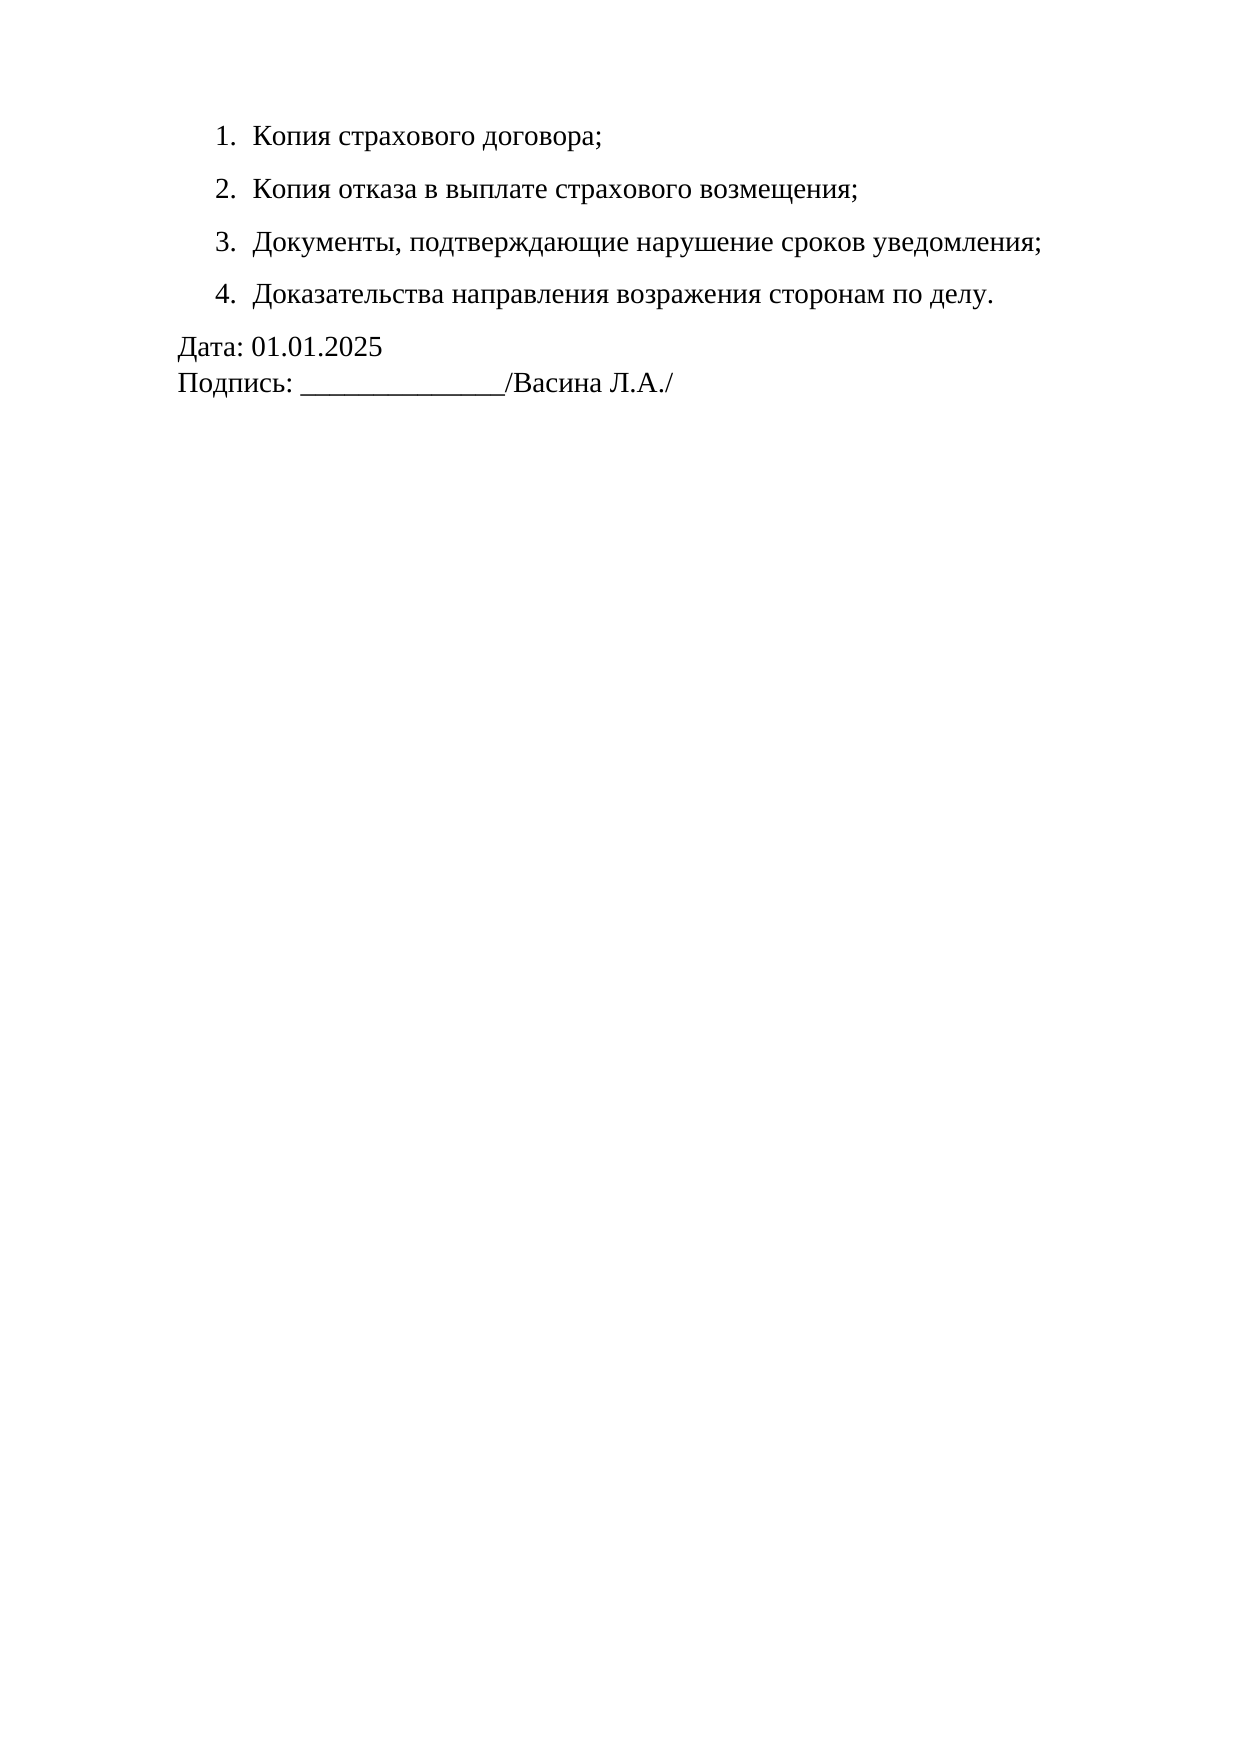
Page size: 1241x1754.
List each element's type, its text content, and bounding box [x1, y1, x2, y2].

list Доказательства направления возражения сторонам по делу. [215, 277, 1152, 310]
list Копия страхового договора; [215, 118, 1152, 152]
list Копия отказа в выплате страхового возмещения; [215, 171, 1152, 204]
list Документы, подтверждающие нарушение сроков уведомления; [215, 224, 1152, 257]
text Дата: 01.01.2025 Подпись: ______________/Васина Л.А./ [177, 329, 1152, 399]
